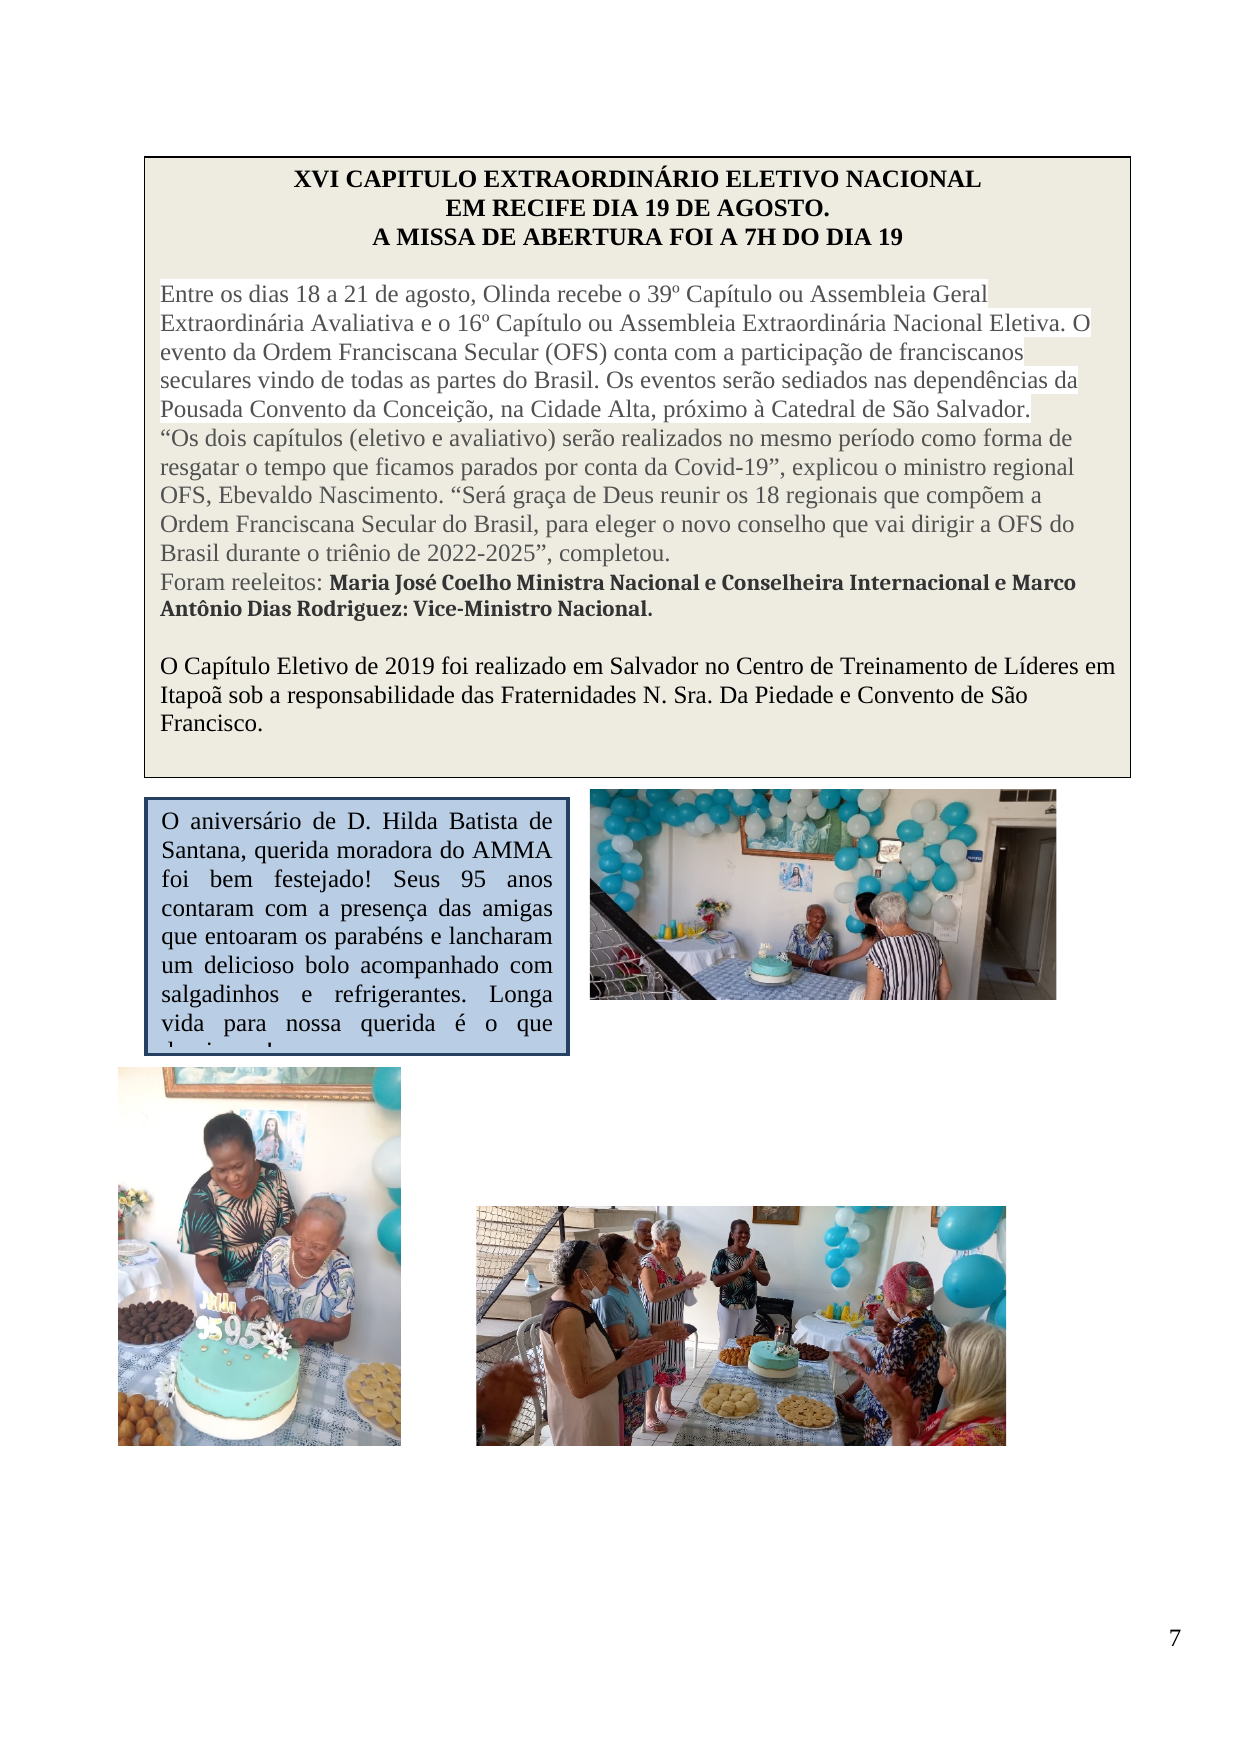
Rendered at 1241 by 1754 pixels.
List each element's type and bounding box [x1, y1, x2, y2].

picture [476, 1206, 1007, 1446]
picture [589, 789, 1057, 1000]
picture [118, 1067, 401, 1446]
